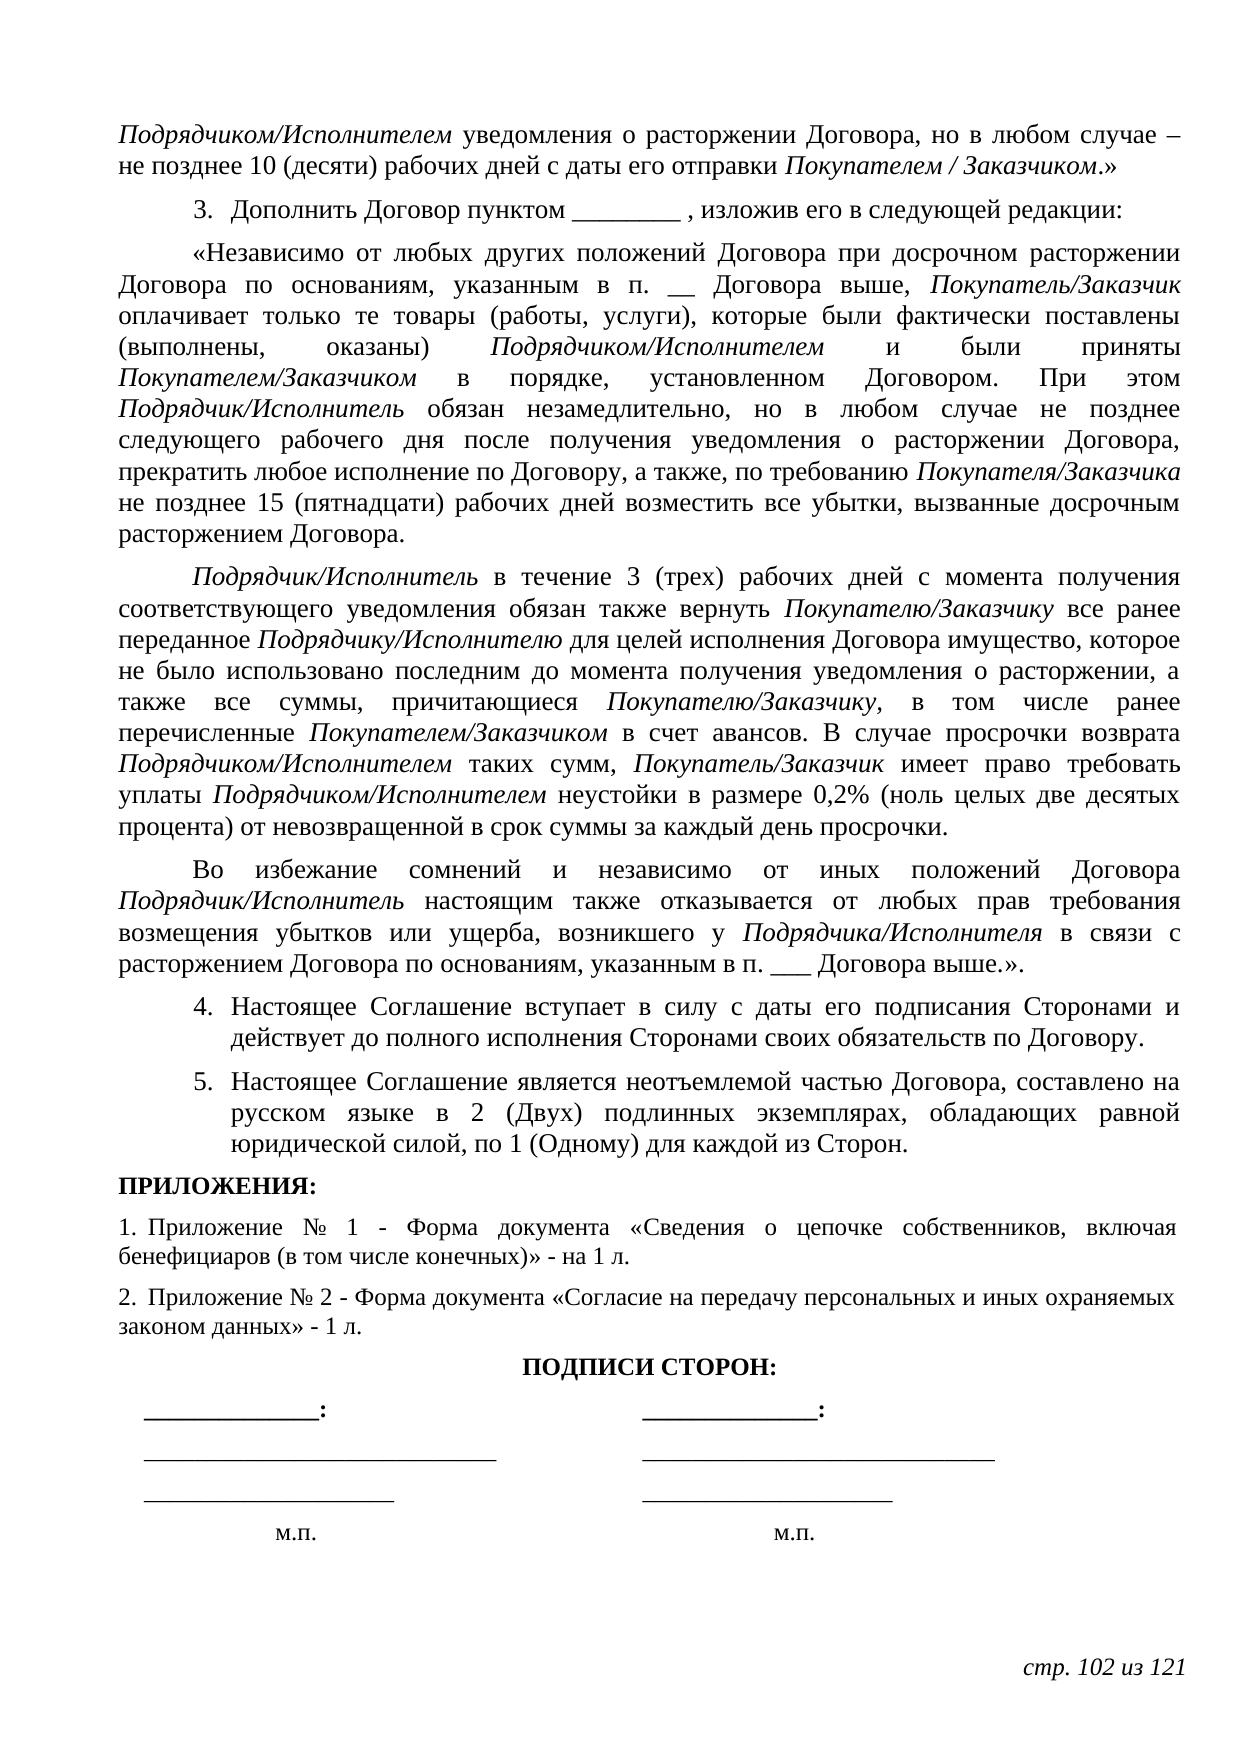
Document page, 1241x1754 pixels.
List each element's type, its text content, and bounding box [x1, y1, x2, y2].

text Во избежание сомнений и независимо от иных положений Договора Подрядчик/Исполнитель настоящим также отказывается от любых прав требования возмещения убытков или ущерба, возникшего у Подрядчика/Исполнителя в связи с расторжением Договора по основаниям, указанным в п. ___ Договора выше.». [118, 853, 1181, 978]
table_cell ____________________________ ____________________ м.п. [133, 1423, 631, 1546]
list Настоящее Соглашение вступает в силу с даты его подписания Сторонами и действует до полного исполнения Сторонами своих обязательств по Договору. [193, 990, 1181, 1053]
list Приложение № 1 - Форма документа «Сведения о цепочке собственников, включая бенефициаров (в том числе конечных)» - на 1 л. [118, 1212, 1177, 1270]
text Подрядчик/Исполнитель в течение 3 (трех) рабочих дней с момента получения соответствующего уведомления обязан также вернуть Покупателю/Заказчику все ранее переданное Подрядчику/Исполнителю для целей исполнения Договора имущество, которое не было использовано последним до момента получения уведомления о расторжении, а также все суммы, причитающиеся Покупателю/Заказчику, в том числе ранее перечисленные Покупателем/Заказчиком в счет авансов. В случае просрочки возврата Подрядчиком/Исполнителем таких сумм, Покупатель/Заказчик имеет право требовать уплаты Подрядчиком/Исполнителем неустойки в размере 0,2% (ноль целых две десятых процента) от невозвращенной в срок суммы за каждый день просрочки. [118, 561, 1181, 841]
table_cell ____________________________ ____________________ м.п. [631, 1423, 1167, 1546]
text «Независимо от любых других положений Договора при досрочном расторжении Договора по основаниям, указанным в п. __ Договора выше, Покупатель/Заказчик оплачивает только те товары (работы, услуги), которые были фактически поставлены (выполнены, оказаны) Подрядчиком/Исполнителем и были приняты Покупателем/Заказчиком в порядке, установленном Договором. При этом Подрядчик/Исполнитель обязан незамедлительно, но в любом случае не позднее следующего рабочего дня после получения уведомления о расторжении Договора, прекратить любое исполнение по Договору, а также, по требованию Покупателя/Заказчика не позднее 15 (пятнадцати) рабочих дней возместить все убытки, вызванные досрочным расторжением Договора. [118, 237, 1181, 548]
list Настоящее Соглашение является неотъемлемой частью Договора, составлено на русском языке в 2 (Двух) подлинных экземплярах, обладающих равной юридической силой, по 1 (Одному) для каждой из Сторон. [193, 1065, 1181, 1159]
table_header ______________: [631, 1381, 1167, 1422]
list Дополнить Договор пунктом ________ , изложив его в следующей редакции: [193, 193, 1181, 224]
table_header ______________: [133, 1381, 631, 1422]
text ПРИЛОЖЕНИЯ: [118, 1171, 1181, 1200]
title ПОДПИСИ СТОРОН: [118, 1352, 1181, 1381]
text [118, 118, 1181, 180]
list Приложение № 2 - Форма документа «Согласие на передачу персональных и иных охраняемых законом данных» - 1 л. [118, 1282, 1177, 1340]
